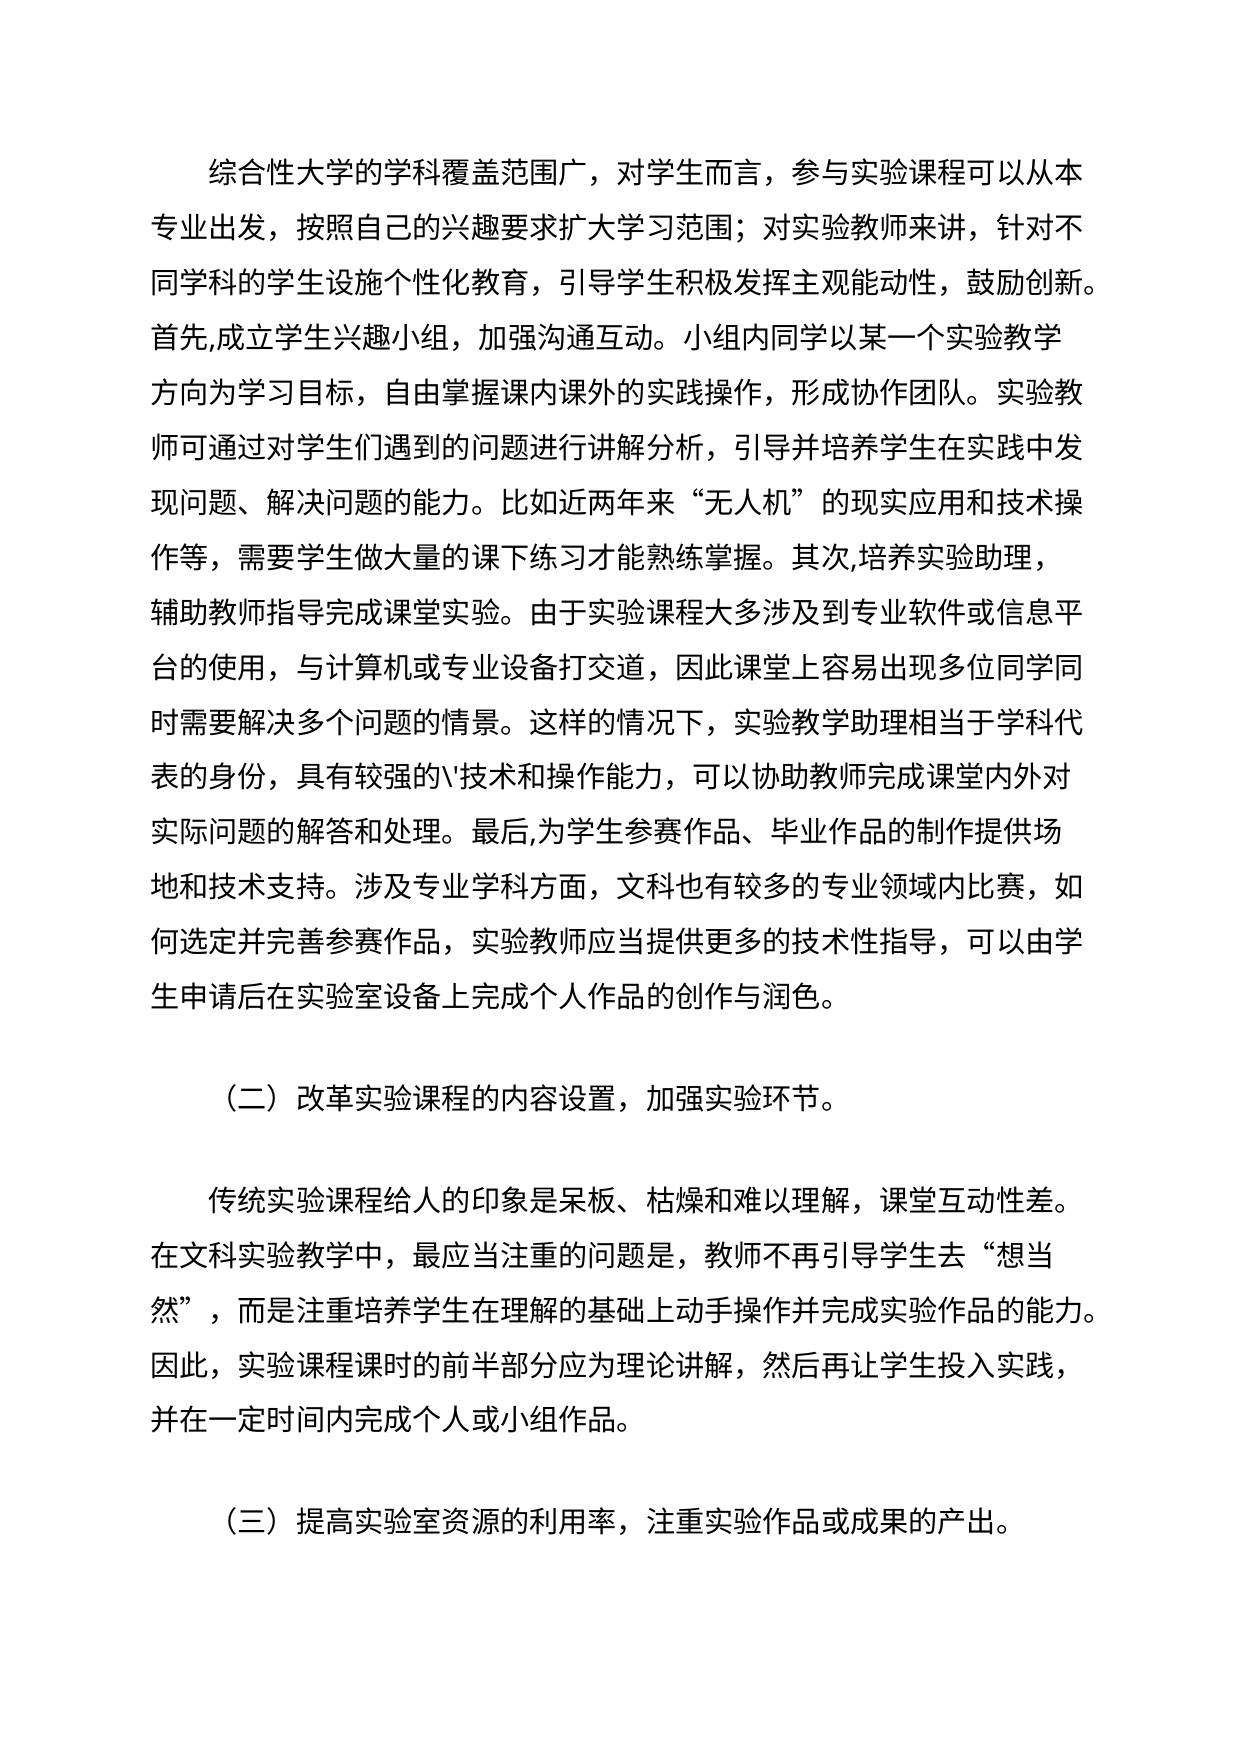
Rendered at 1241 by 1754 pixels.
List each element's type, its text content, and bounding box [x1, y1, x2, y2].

text 综合性大学的学科覆盖范围广，对学生而言，参与实验课程可以从本专业出发，按照自己的兴趣要求扩大学习范围；对实验教师来讲，针对不同学科的学生设施个性化教育，引导学生积极发挥主观能动性，鼓励创新。首先,成立学生兴趣小组，加强沟通互动。小组内同学以某一个实验教学方向为学习目标，自由掌握课内课外的实践操作，形成协作团队。实验教师可通过对学生们遇到的问题进行讲解分析，引导并培养学生在实践中发现问题、解决问题的能力。比如近两年来“无人机”的现实应用和技术操作等，需要学生做大量的课下练习才能熟练掌握。其次,培养实验助理，辅助教师指导完成课堂实验。由于实验课程大多涉及到专业软件或信息平台的使用，与计算机或专业设备打交道，因此课堂上容易出现多位同学同时需要解决多个问题的情景。这样的情况下，实验教学助理相当于学科代表的身份，具有较强的\'技术和操作能力，可以协助教师完成课堂内外对实际问题的解答和处理。最后,为学生参赛作品、毕业作品的制作提供场地和技术支持。涉及专业学科方面，文科也有较多的专业领域内比赛，如何选定并完善参赛作品，实验教师应当提供更多的技术性指导，可以由学生申请后在实验室设备上完成个人作品的创作与润色。 [150, 150, 1090, 1016]
text （二）改革实验课程的内容设置，加强实验环节。 [150, 1076, 1090, 1118]
text （三）提高实验室资源的利用率，注重实验作品或成果的产出。 [150, 1499, 1090, 1541]
text 传统实验课程给人的印象是呆板、枯燥和难以理解，课堂互动性差。在文科实验教学中，最应当注重的问题是，教师不再引导学生去“想当然”，而是注重培养学生在理解的基础上动手操作并完成实验作品的能力。因此，实验课程课时的前半部分应为理论讲解，然后再让学生投入实践，并在一定时间内完成个人或小组作品。 [150, 1177, 1090, 1439]
